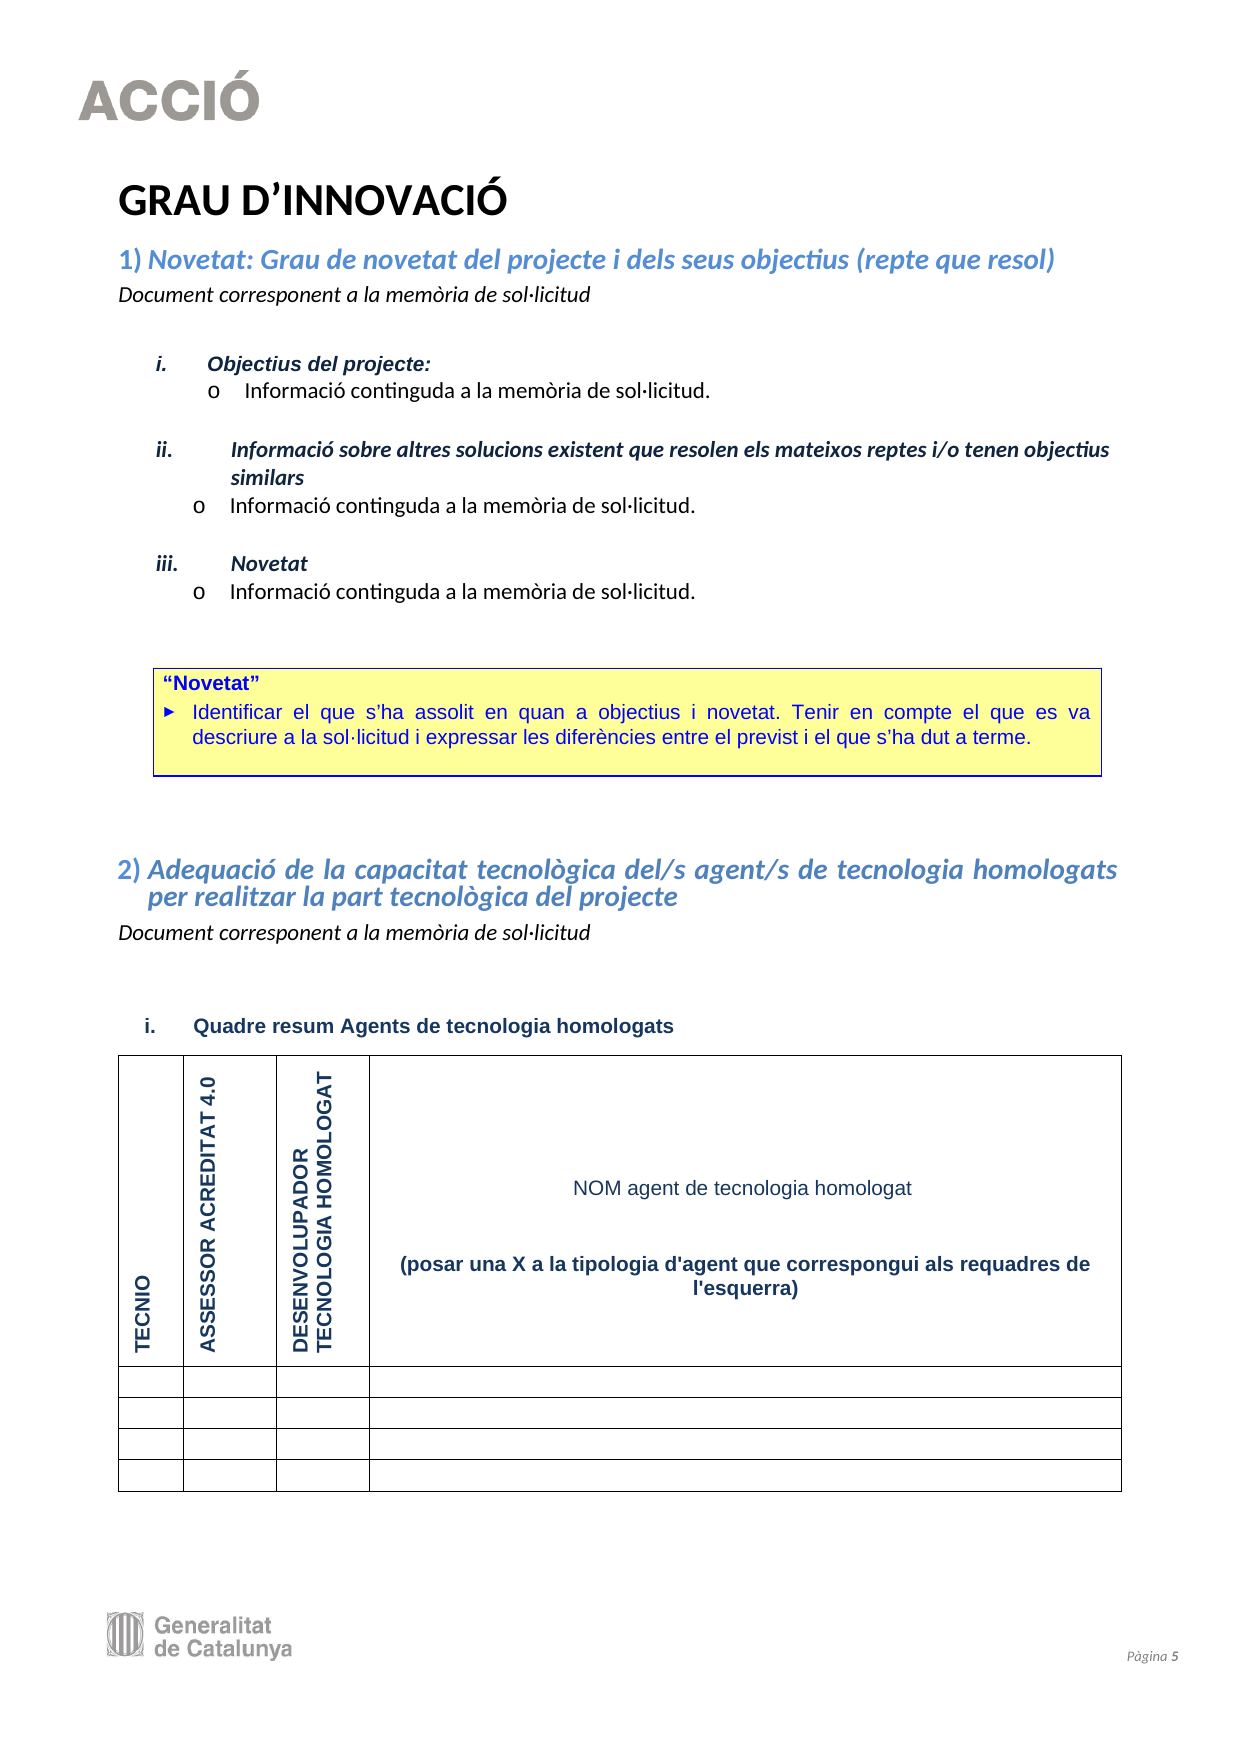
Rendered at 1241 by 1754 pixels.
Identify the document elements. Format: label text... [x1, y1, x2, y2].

text “Novetat” [154, 669, 1101, 695]
table_cell [370, 1429, 1121, 1459]
picture [106, 1612, 292, 1661]
table_cell [119, 1367, 183, 1397]
text Document corresponent a la memòria de sol·licitud [118, 281, 1122, 308]
table_cell [277, 1460, 369, 1491]
picture [78, 70, 261, 133]
table_cell [184, 1429, 276, 1459]
text Document corresponent a la memòria de sol·licitud [118, 918, 1122, 945]
list Quadre resum Agents de tecnologia homologats [156, 1014, 1122, 1038]
table_header DESENVOLUPADOR TECNOLOGIA HOMOLOGAT [277, 1056, 369, 1366]
table_header NOM agent de tecnologia homologat (posar una X a la tipologia d'agent que correspongui als requadres de l'esquerra) [370, 1056, 1121, 1366]
table_cell [277, 1429, 369, 1459]
text Novetat: Grau de novetat del projecte i dels seus objectius (repte que resol) [118, 248, 1122, 275]
table_header TECNIO [119, 1056, 183, 1366]
list Informació continguda a la memòria de sol·licitud. [192, 577, 1122, 606]
table_cell [184, 1460, 276, 1491]
table_header ASSESSOR ACREDITAT 4.0 [184, 1056, 276, 1366]
table_cell [370, 1398, 1121, 1428]
list Informació sobre altres solucions existent que resolen els mateixos reptes i/o tenen objectius similars [156, 436, 1122, 492]
table_cell [119, 1398, 183, 1428]
table_cell [370, 1367, 1121, 1397]
table_cell [370, 1460, 1121, 1491]
table_cell [277, 1367, 369, 1397]
table_cell [277, 1398, 369, 1428]
list Novetat [156, 549, 1122, 577]
table_cell [119, 1460, 183, 1491]
list Informació continguda a la memòria de sol·licitud. [207, 376, 1122, 405]
list Informació continguda a la memòria de sol·licitud. [192, 492, 1122, 521]
table_cell [119, 1429, 183, 1459]
table_cell [184, 1398, 276, 1428]
text Adequació de la capacitat tecnològica del/s agent/s de tecnologia homologats per realitzar la part tecnològica del projecte [117, 858, 1122, 912]
text Identificar el que s’ha assolit en quan a objectius i novetat. Tenir en compte el que es va descriure a la sol·licitud i expressar les diferències entre el previst i el que s’ha dut a terme. [154, 696, 1101, 746]
list Objectius del projecte: [156, 352, 1122, 376]
text GRAU D’INNOVACIÓ [118, 185, 1122, 223]
table_cell [184, 1367, 276, 1397]
